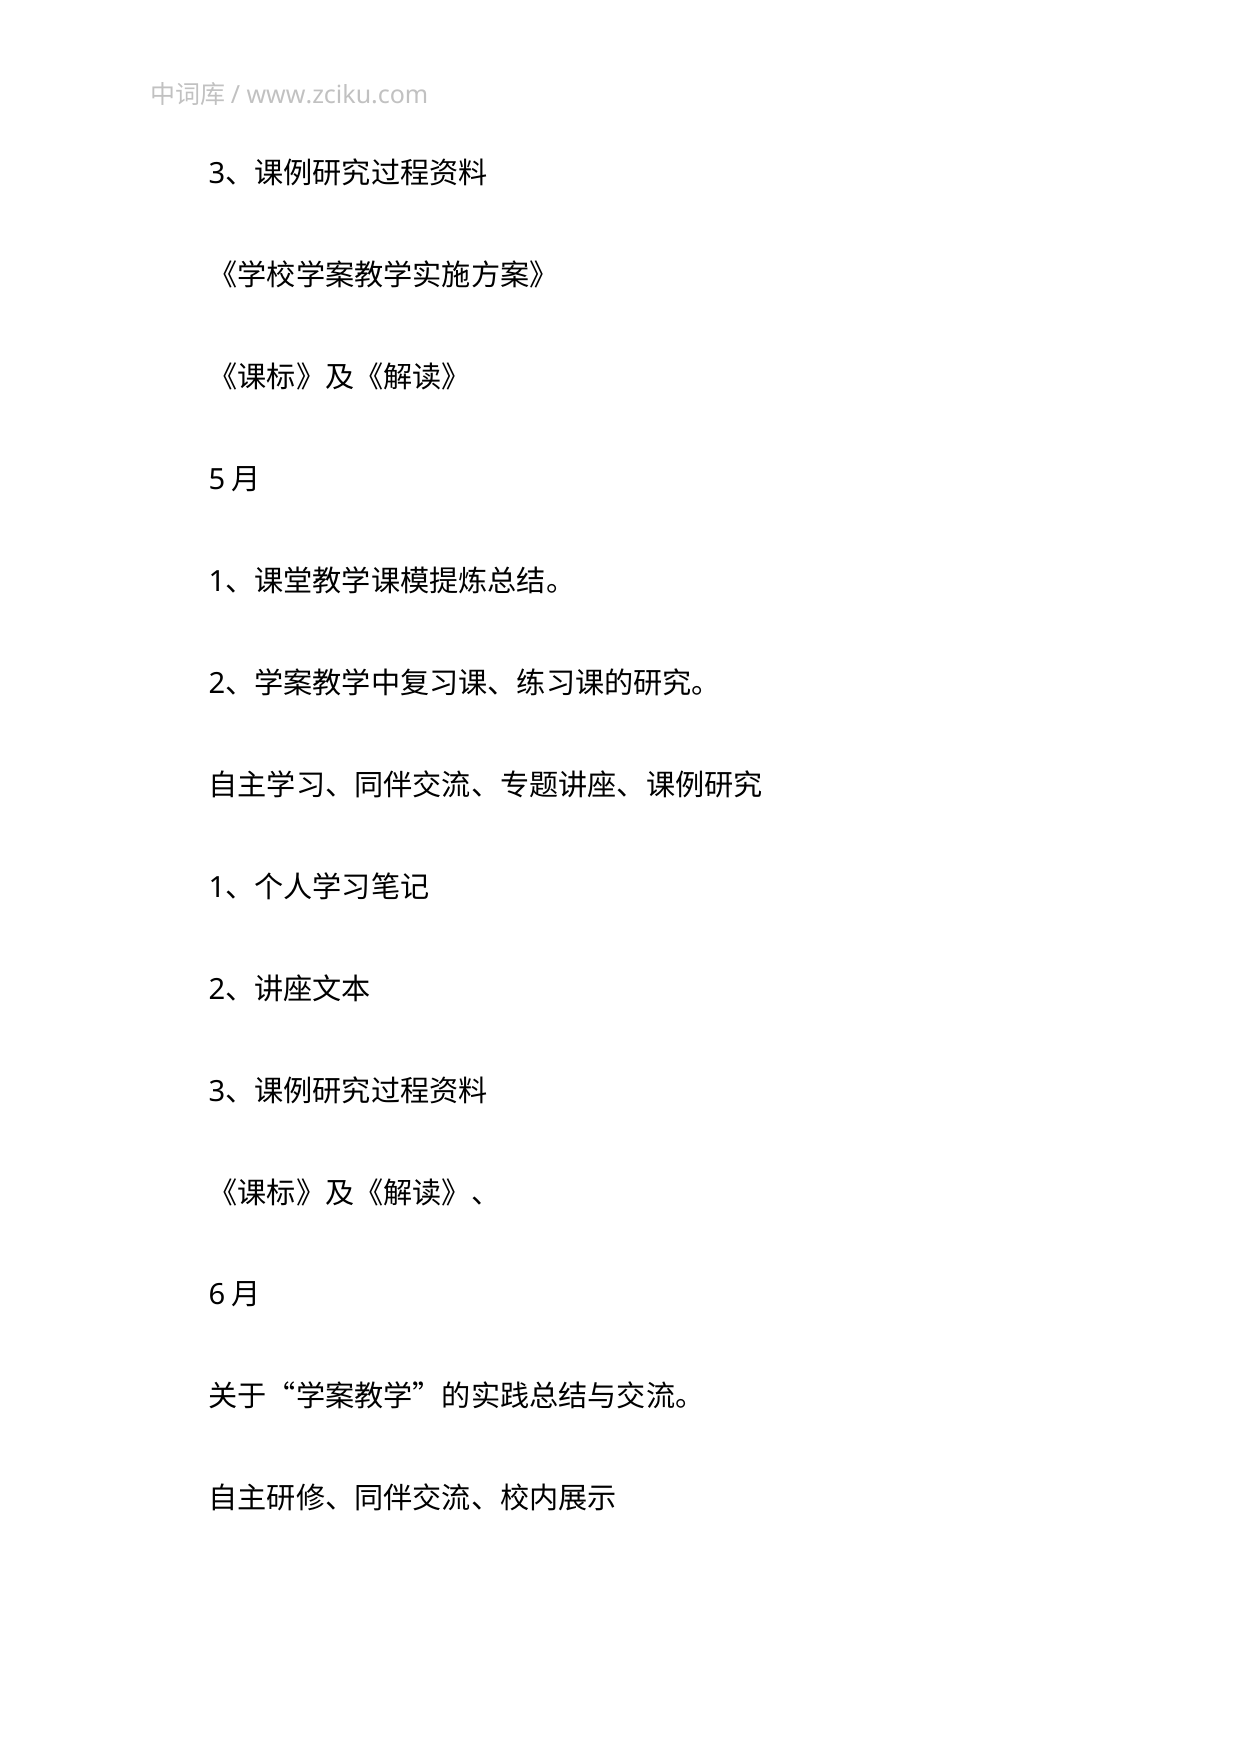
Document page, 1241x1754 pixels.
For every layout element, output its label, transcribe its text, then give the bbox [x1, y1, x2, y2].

text 《课标》及《解读》 [150, 354, 1090, 396]
text 关于“学案教学”的实践总结与交流。 [150, 1373, 1090, 1415]
text 自主学习、同伴交流、专题讲座、课例研究 [150, 761, 1090, 804]
text 3、课例研究过程资料 [150, 1067, 1090, 1109]
text 自主研修、同伴交流、校内展示 [150, 1475, 1090, 1517]
text 1、课堂教学课模提炼总结。 [150, 557, 1090, 600]
text 2、学案教学中复习课、练习课的研究。 [150, 659, 1090, 702]
text 《课标》及《解读》、 [150, 1169, 1090, 1211]
text 2、讲座文本 [150, 965, 1090, 1008]
text 1、个人学习笔记 [150, 863, 1090, 906]
text 6月 [150, 1271, 1090, 1313]
text 5月 [150, 456, 1090, 498]
text 《学校学案教学实施方案》 [150, 252, 1090, 294]
text 3、课例研究过程资料 [150, 150, 1090, 192]
